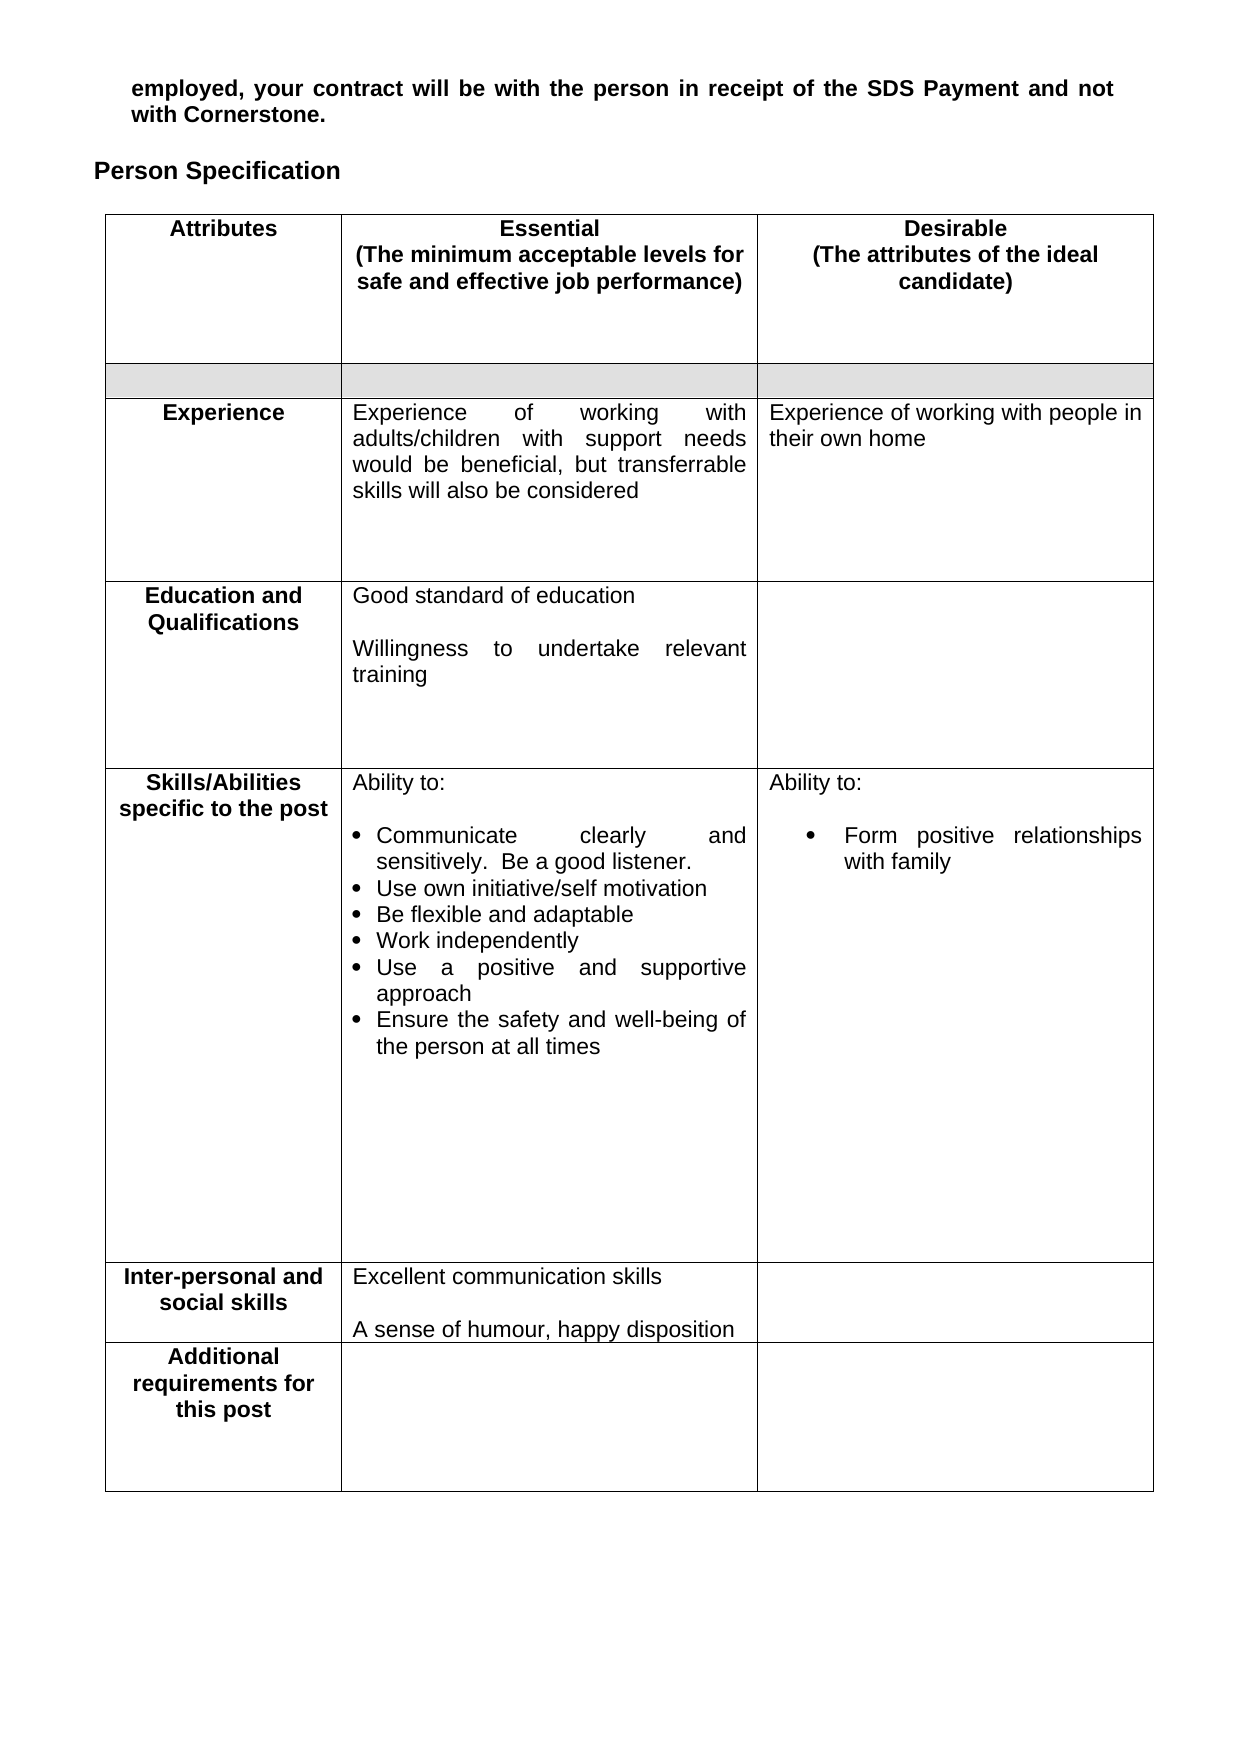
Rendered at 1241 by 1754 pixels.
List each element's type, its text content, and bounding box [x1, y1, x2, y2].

table_cell [758, 582, 1153, 768]
table_cell Inter-personal and social skills [106, 1263, 341, 1342]
table_cell Ability to: Communicate clearly and sensitively. Be a good listener. Use own initiative/self motivation Be flexible and adaptable Work independently Use a positive and supportive approach Ensure the safety and well-being of the person at all times [342, 769, 757, 1262]
table_header Desirable (The attributes of the ideal candidate) [758, 215, 1153, 363]
table_cell [758, 364, 1153, 397]
table_cell Experience of working with adults/children with support needs would be beneficial, but transferrable skills will also be considered [342, 399, 757, 581]
table_cell [342, 364, 757, 397]
table_cell Experience of working with people in their own home [758, 399, 1153, 581]
table_cell Excellent communication skills A sense of humour, happy disposition [342, 1263, 757, 1342]
text Person Specification [94, 156, 1106, 185]
table_cell Additional requirements for this post [106, 1343, 341, 1491]
table_cell [758, 1343, 1153, 1491]
table_cell Education and Qualifications [106, 582, 341, 768]
table_header Essential (The minimum acceptable levels for safe and effective job performance) [342, 215, 757, 363]
table_cell [342, 1343, 757, 1491]
table_cell Experience [106, 399, 341, 581]
table_cell [758, 1263, 1153, 1342]
table_cell Good standard of education Willingness to undertake relevant training [342, 582, 757, 768]
table_cell [106, 364, 341, 397]
table_header Attributes [106, 215, 341, 363]
table_cell Ability to: Form positive relationships with family [758, 769, 1153, 1262]
table_cell Skills/Abilities specific to the post [106, 769, 341, 1262]
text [131, 75, 1116, 128]
